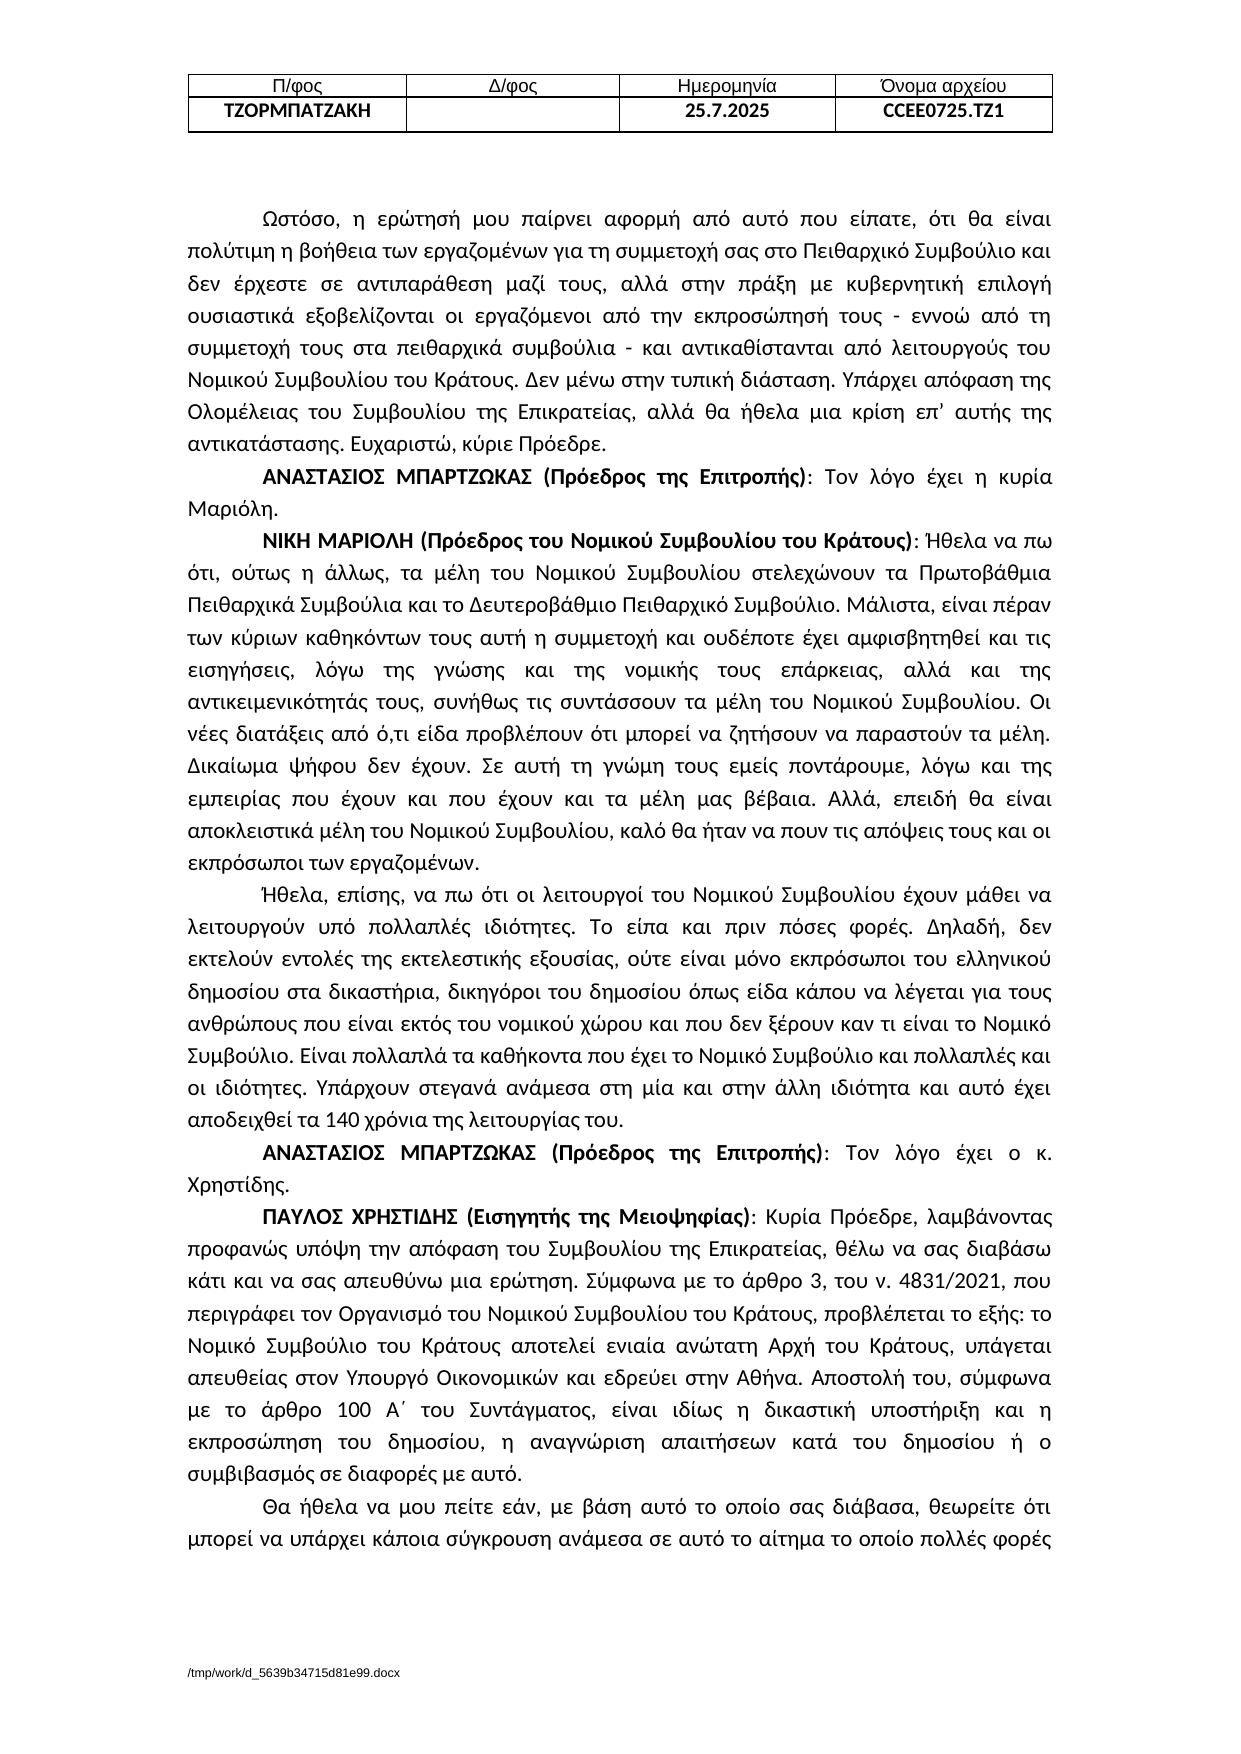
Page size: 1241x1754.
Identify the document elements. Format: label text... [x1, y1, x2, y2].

text ΑΝΑΣΤΑΣΙΟΣ ΜΠΑΡΤΖΩΚΑΣ (Πρόεδρος της Επιτροπής): Τον λόγο έχει ο κ. Χρηστίδης. [187, 1138, 1053, 1198]
text Ωστόσο, η ερώτησή μου παίρνει αφορμή από αυτό που είπατε, ότι θα είναι πολύτιμη η βοήθεια των εργαζομένων για τη συμμετοχή σας στο Πειθαρχικό Συμβούλιο και δεν έρχεστε σε αντιπαράθεση μαζί τους, αλλά στην πράξη με κυβερνητική επιλογή ουσιαστικά εξοβελίζονται οι εργαζόμενοι από την εκπροσώπησή τους - εννοώ από τη συμμετοχή τους στα πειθαρχικά συμβούλια - και αντικαθίστανται από λειτουργούς του Νομικού Συμβουλίου του Κράτους. Δεν μένω στην τυπική διάσταση. Υπάρχει απόφαση της Ολομέλειας του Συμβουλίου της Επικρατείας, αλλά θα ήθελα μια κρίση επ’ αυτής της αντικατάστασης. Ευχαριστώ, κύριε Πρόεδρε. [187, 204, 1053, 458]
text Ήθελα, επίσης, να πω ότι οι λειτουργοί του Νομικού Συμβουλίου έχουν μάθει να λειτουργούν υπό πολλαπλές ιδιότητες. Το είπα και πριν πόσες φορές. Δηλαδή, δεν εκτελούν εντολές της εκτελεστικής εξουσίας, ούτε είναι μόνο εκπρόσωποι του ελληνικού δημοσίου στα δικαστήρια, δικηγόροι του δημοσίου όπως είδα κάπου να λέγεται για τους ανθρώπους που είναι εκτός του νομικού χώρου και που δεν ξέρουν καν τι είναι το Νομικό Συμβούλιο. Είναι πολλαπλά τα καθήκοντα που έχει το Νομικό Συμβούλιο και πολλαπλές και οι ιδιότητες. Υπάρχουν στεγανά ανάμεσα στη μία και στην άλλη ιδιότητα και αυτό έχει αποδειχθεί τα 140 χρόνια της λειτουργίας του. [187, 880, 1053, 1133]
text ΠΑΥΛΟΣ ΧΡΗΣΤΙΔΗΣ (Εισηγητής της Μειοψηφίας): Κυρία Πρόεδρε, λαμβάνοντας προφανώς υπόψη την απόφαση του Συμβουλίου της Επικρατείας, θέλω να σας διαβάσω κάτι και να σας απευθύνω μια ερώτηση. Σύμφωνα με το άρθρο 3, του ν. 4831/2021, που περιγράφει τον Οργανισμό του Νομικού Συμβουλίου του Κράτους, προβλέπεται το εξής: το Νομικό Συμβούλιο του Κράτους αποτελεί ενιαία ανώτατη Αρχή του Κράτους, υπάγεται απευθείας στον Υπουργό Οικονομικών και εδρεύει στην Αθήνα. Αποστολή του, σύμφωνα με το άρθρο 100 Α΄ του Συντάγματος, είναι ιδίως η δικαστική υποστήριξη και η εκπροσώπηση του δημοσίου, η αναγνώριση απαιτήσεων κατά του δημοσίου ή ο συμβιβασμός σε διαφορές με αυτό. [187, 1202, 1053, 1488]
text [187, 1492, 1053, 1552]
text ΝΙΚΗ ΜΑΡΙΟΛΗ (Πρόεδρος του Νομικού Συμβουλίου του Κράτους): Ήθελα να πω ότι, ούτως η άλλως, τα μέλη του Νομικού Συμβουλίου στελεχώνουν τα Πρωτοβάθμια Πειθαρχικά Συμβούλια και το Δευτεροβάθμιο Πειθαρχικό Συμβούλιο. Μάλιστα, είναι πέραν των κύριων καθηκόντων τους αυτή η συμμετοχή και ουδέποτε έχει αμφισβητηθεί και τις εισηγήσεις, λόγω της γνώσης και της νομικής τους επάρκειας, αλλά και της αντικειμενικότητάς τους, συνήθως τις συντάσσουν τα μέλη του Νομικού Συμβουλίου. Οι νέες διατάξεις από ό,τι είδα προβλέπουν ότι μπορεί να ζητήσουν να παραστούν τα μέλη. Δικαίωμα ψήφου δεν έχουν. Σε αυτή τη γνώμη τους εμείς ποντάρουμε, λόγω και της εμπειρίας που έχουν και που έχουν και τα μέλη μας βέβαια. Αλλά, επειδή θα είναι αποκλειστικά μέλη του Νομικού Συμβουλίου, καλό θα ήταν να πουν τις απόψεις τους και οι εκπρόσωποι των εργαζομένων. [187, 526, 1053, 876]
text ΑΝΑΣΤΑΣΙΟΣ ΜΠΑΡΤΖΩΚΑΣ (Πρόεδρος της Επιτροπής): Τον λόγο έχει η κυρία Μαριόλη. [187, 462, 1053, 522]
